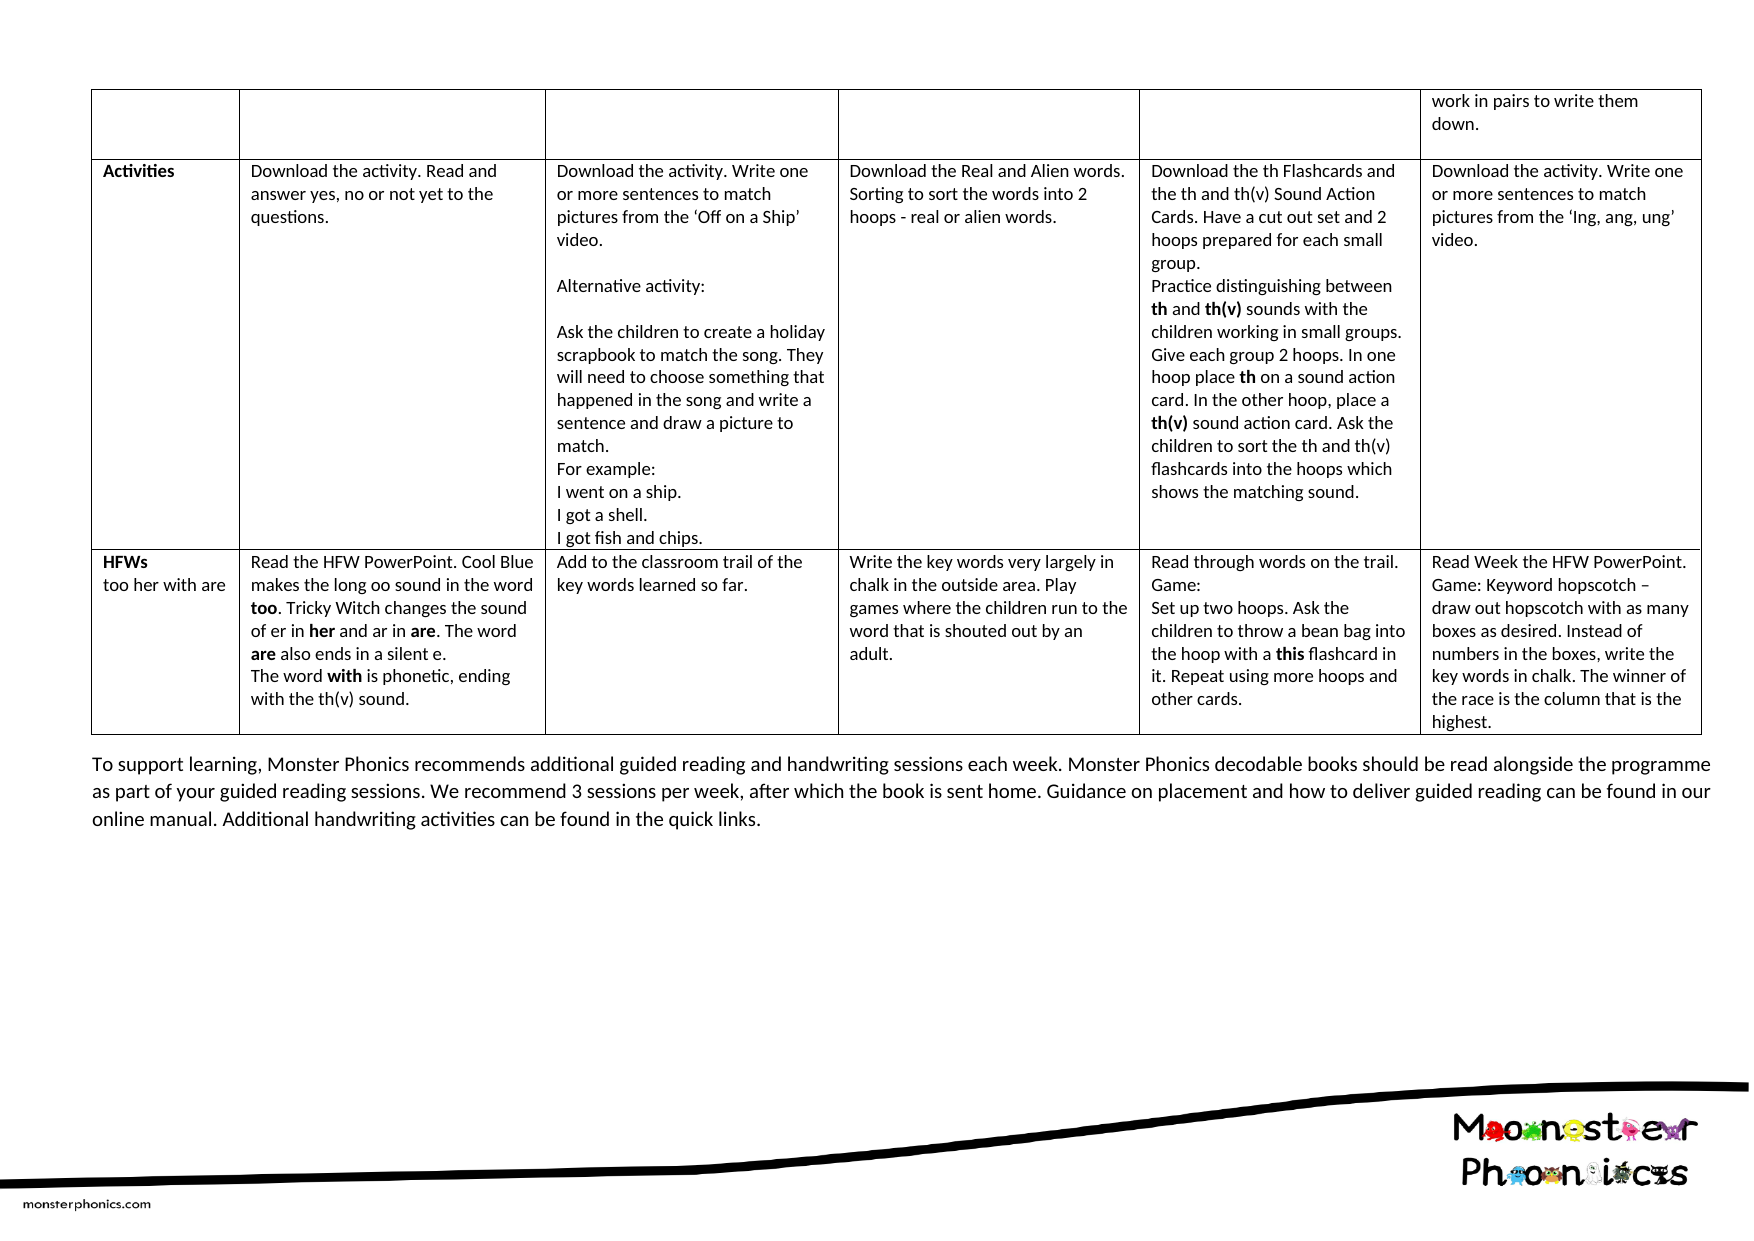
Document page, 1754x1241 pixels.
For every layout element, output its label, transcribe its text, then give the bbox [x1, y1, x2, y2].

picture [0, 157, 1749, 1241]
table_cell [839, 90, 1139, 158]
table_cell Read Week the HFW PowerPoint. Game: Keyword hopscotch – draw out hopscotch with as many boxes as desired. Instead of numbers in the boxes, write the key words in chalk. The winner of the race is the column that is the highest. [1421, 549, 1701, 733]
table_cell Add to the classroom trail of the key words learned so far. [546, 550, 838, 733]
table_cell Download the activity. Read and answer yes, no or not yet to the questions. [240, 160, 545, 549]
table_cell Download the Real and Alien words. Sorting to sort the words into 2 hoops - real or alien words. [839, 160, 1139, 549]
table_cell HFWs too her with are [92, 550, 239, 733]
table_cell Download the th Flashcards and the th and th(v) Sound Action Cards. Have a cut out set and 2 hoops prepared for each small group. Practice distinguishing between th and th(v) sounds with the children working in small groups. Give each group 2 hoops. In one hoop place th on a sound action card. In the other hoop, place a th(v) sound action card. Ask the children to sort the th and th(v) flashcards into the hoops which shows the matching sound. [1140, 160, 1420, 549]
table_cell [546, 90, 838, 158]
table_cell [1140, 90, 1420, 158]
table_cell Download the activity. Write one or more sentences to match pictures from the ‘Off on a Ship’ video. Alternative activity: Ask the children to create a holiday scrapbook to match the song. They will need to choose something that happened in the song and write a sentence and draw a picture to match. For example: I went on a ship. I got a shell. I got fish and chips. [546, 160, 838, 549]
table_cell Activities [92, 160, 239, 549]
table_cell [240, 90, 545, 158]
table_cell Read through words on the trail. Game: Set up two hoops. Ask the children to throw a bean bag into the hoop with a this flashcard in it. Repeat using more hoops and other cards. [1140, 550, 1420, 733]
table_cell Read the HFW PowerPoint. Cool Blue makes the long oo sound in the word too. Tricky Witch changes the sound of er in her and ar in are. The word are also ends in a silent e. The word with is phonetic, ending with the th(v) sound. [240, 550, 545, 733]
table_cell Download the activity. Write one or more sentences to match pictures from the ‘Ing, ang, ung’ video. [1421, 160, 1701, 549]
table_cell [92, 90, 239, 158]
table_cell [1421, 90, 1701, 158]
table_cell Write the key words very largely in chalk in the outside area. Play games where the children run to the word that is shouted out by an adult. [839, 550, 1139, 733]
